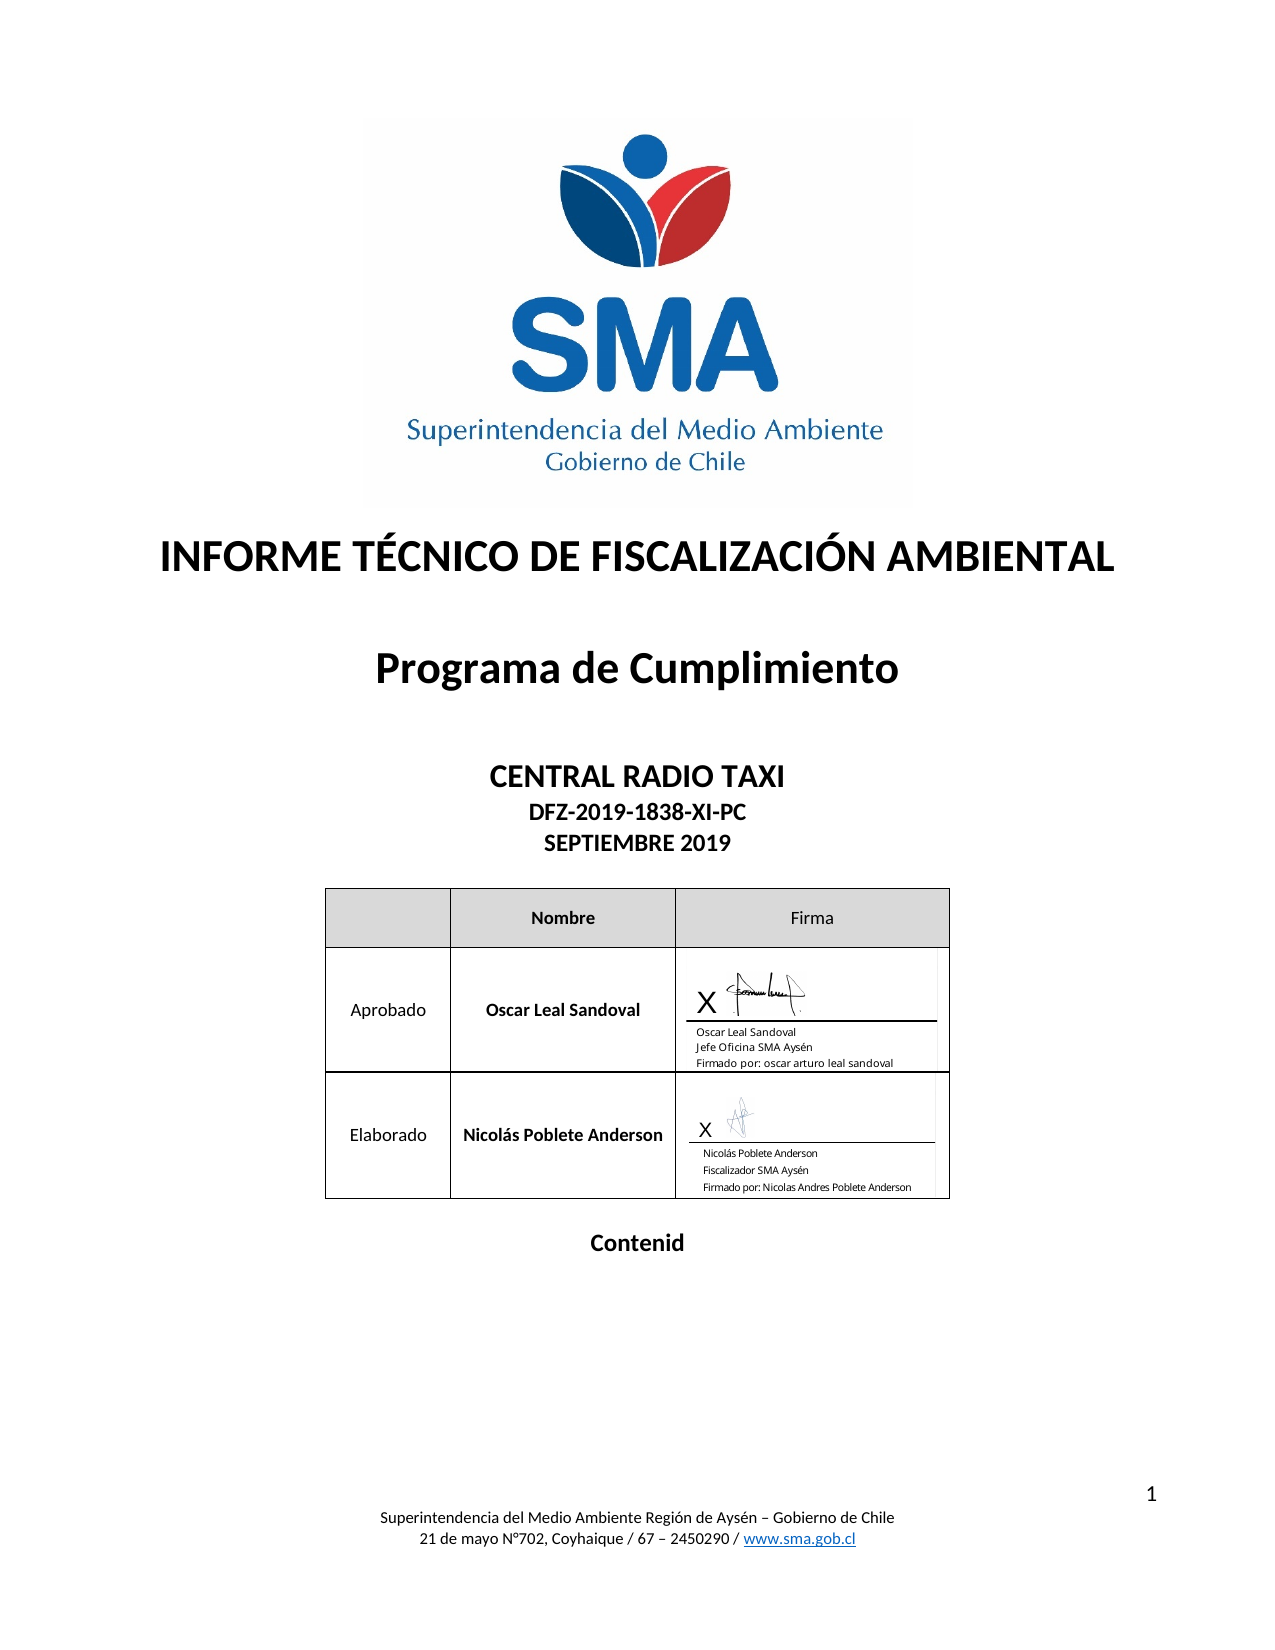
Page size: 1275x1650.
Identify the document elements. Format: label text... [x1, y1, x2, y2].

text DFZ-2019-1838-XI-PC [118, 796, 1157, 827]
table_cell [676, 948, 686, 1071]
picture [362, 118, 913, 508]
text SEPTIEMBRE 2019 [118, 827, 1157, 857]
table_cell [938, 948, 949, 1071]
text Programa de Cumplimiento [118, 638, 1157, 694]
table_cell Nicolás Poblete Anderson [451, 1073, 675, 1198]
table_header Nombre [451, 889, 675, 947]
table_cell Aprobado [326, 948, 450, 1071]
table_cell [676, 1073, 949, 1198]
text INFORME TÉCNICO DE FISCALIZACIÓN AMBIENTAL [118, 527, 1157, 583]
table_header [326, 889, 450, 947]
table_cell Oscar Leal Sandoval [451, 948, 675, 1071]
text CENTRAL RADIO TAXI [118, 756, 1157, 796]
table_cell Elaborado [326, 1073, 450, 1198]
table_header Firma [676, 889, 949, 947]
